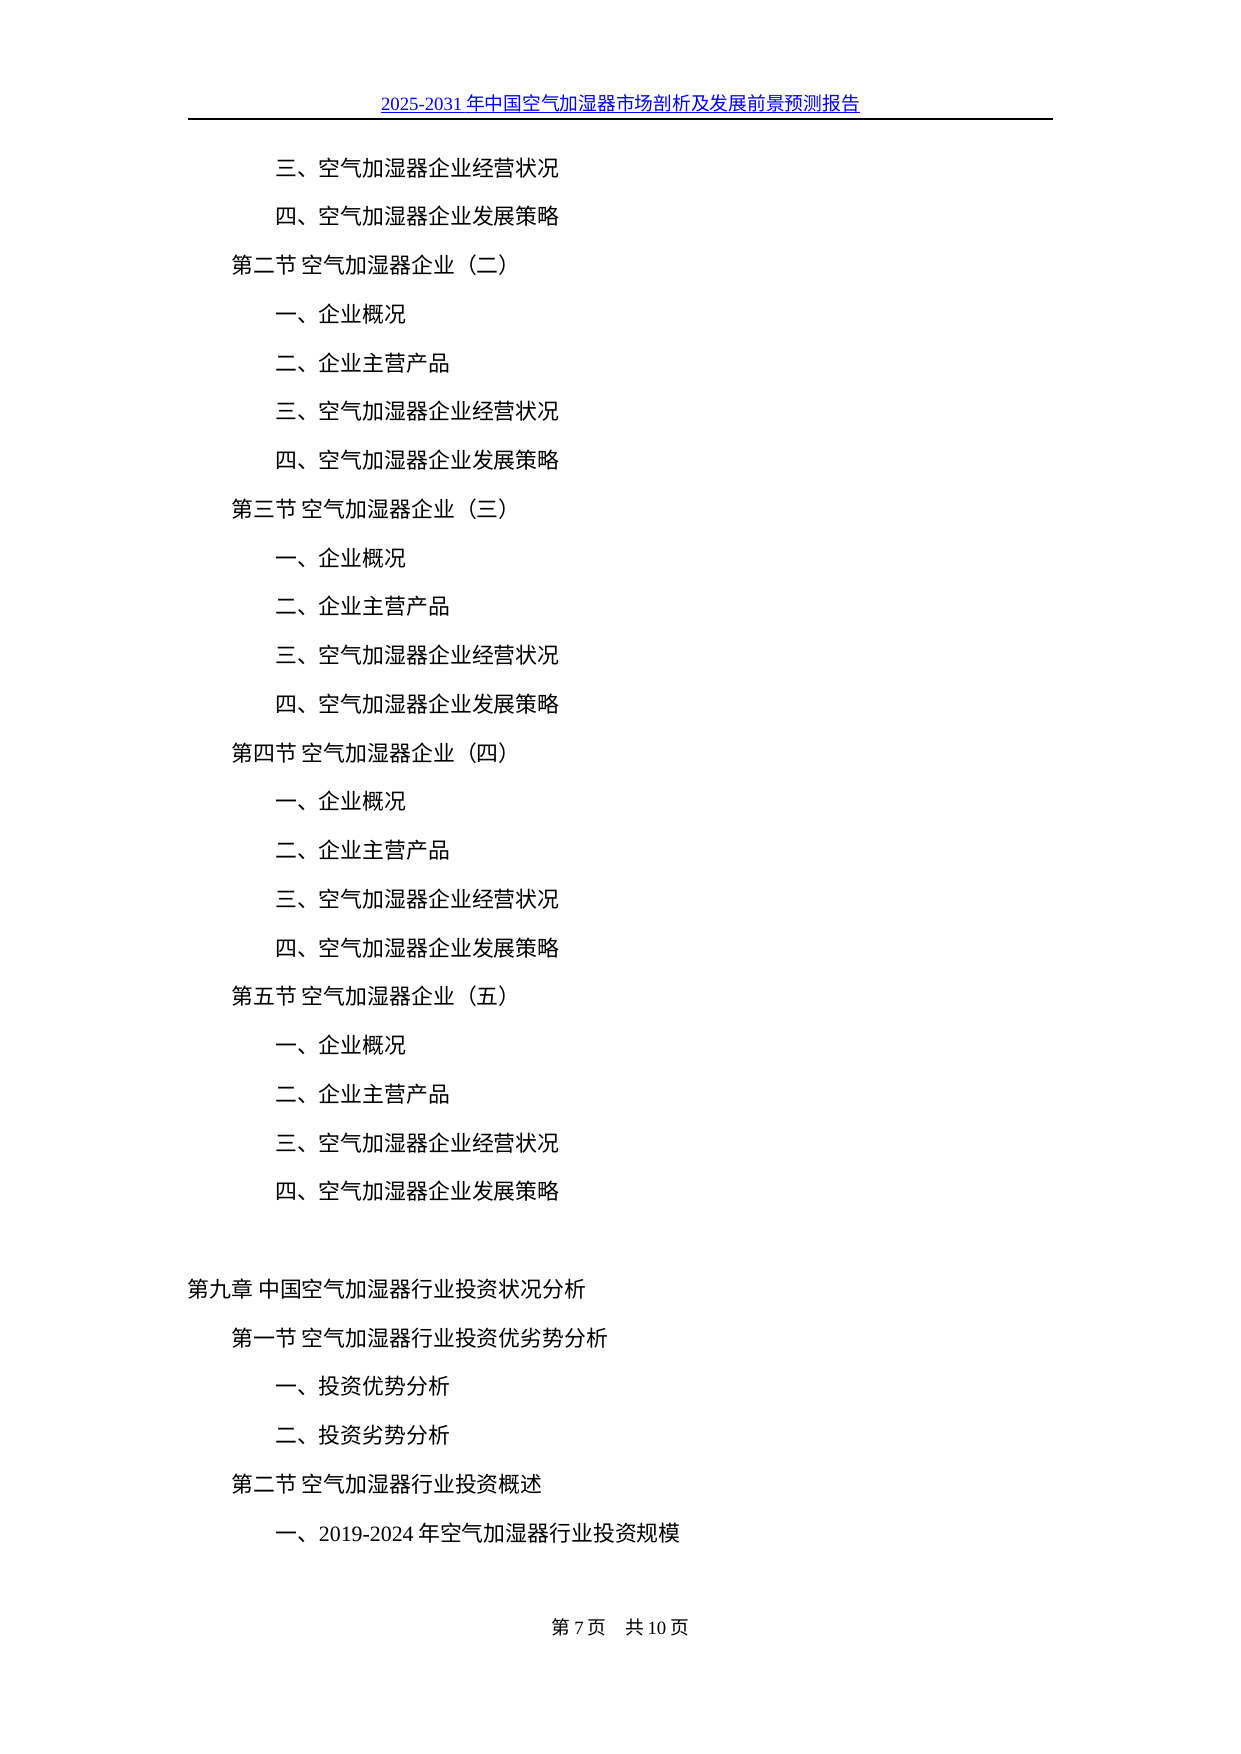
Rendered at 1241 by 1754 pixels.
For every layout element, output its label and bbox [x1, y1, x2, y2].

text [187, 150, 1053, 1548]
